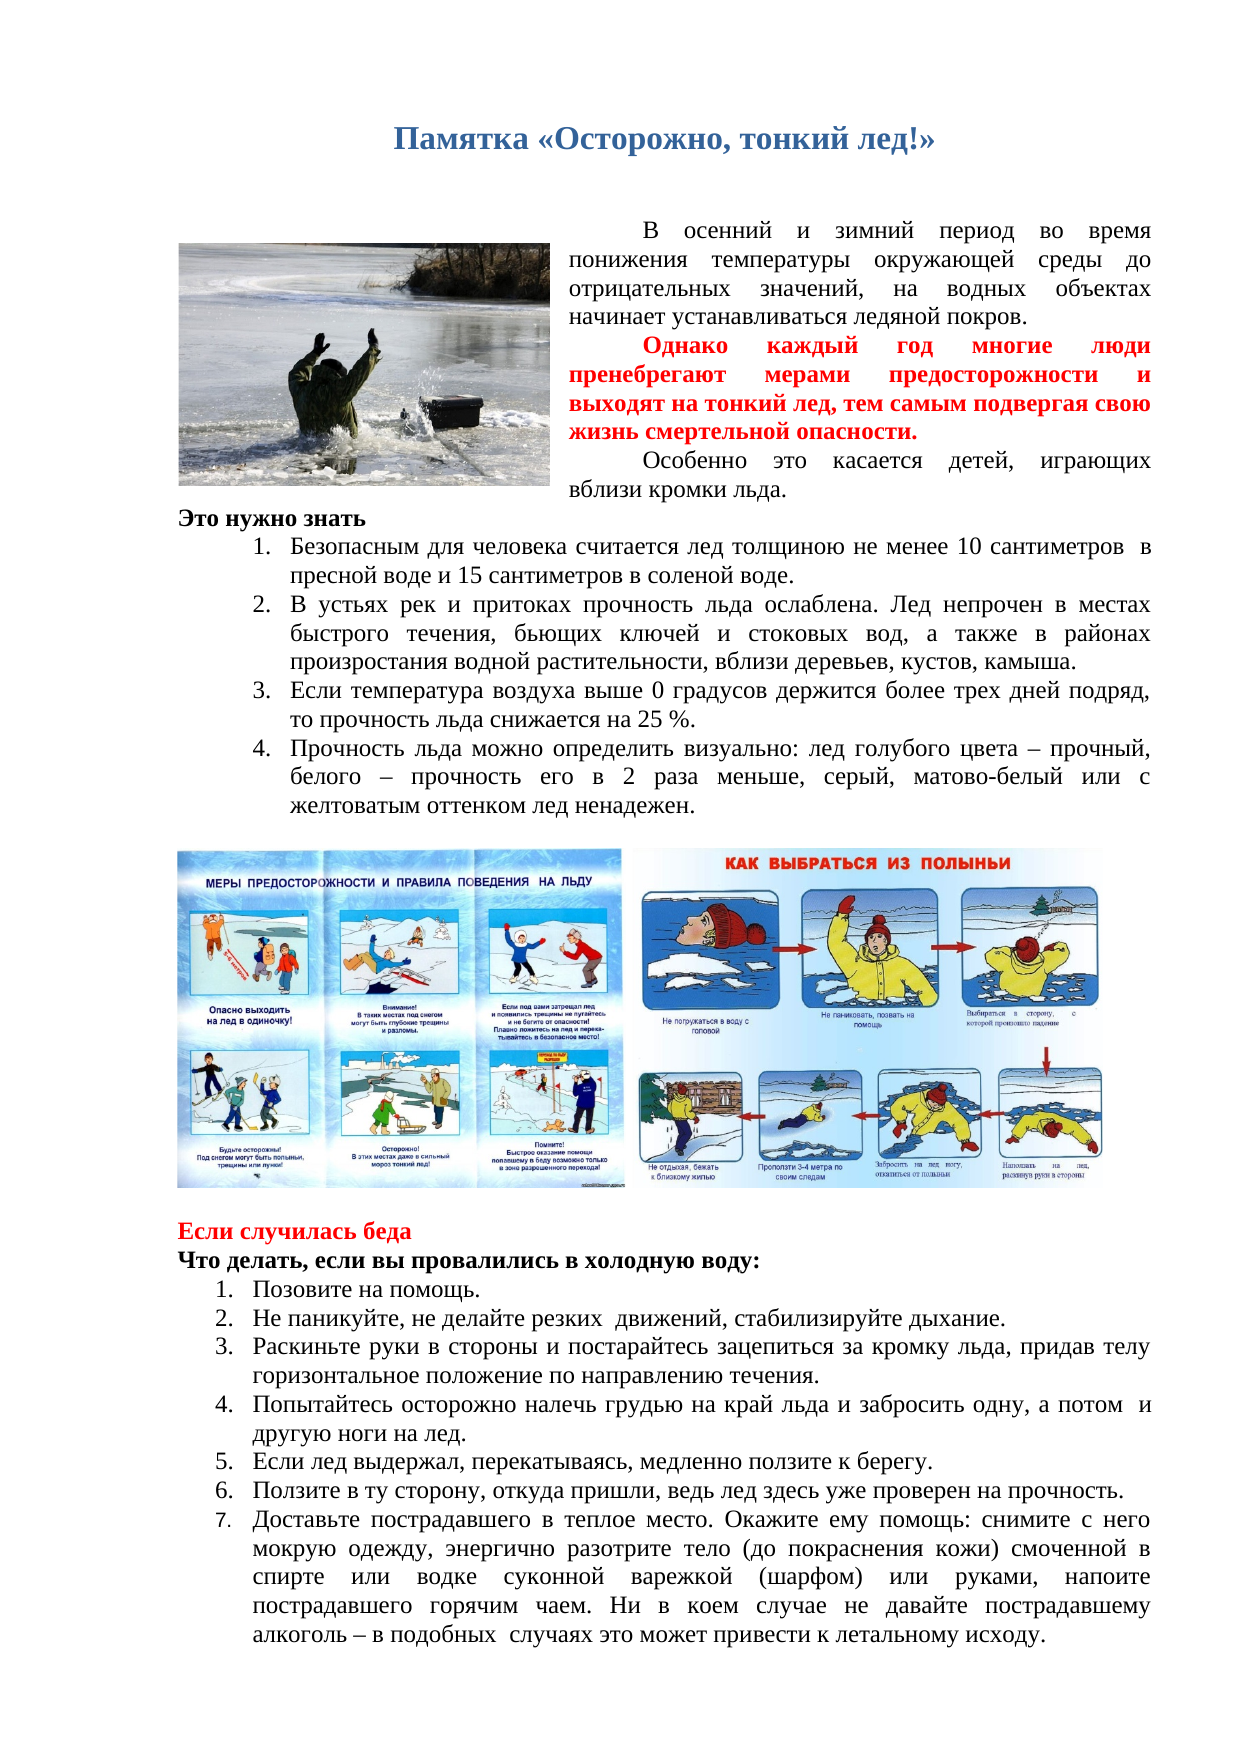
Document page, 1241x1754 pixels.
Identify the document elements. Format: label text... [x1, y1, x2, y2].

list Попытайтесь осторожно налечь грудью на край льда и забросить одну, а потом и другую ноги на лед. [215, 1389, 1152, 1446]
list Если лед выдержал, перекатываясь, медленно ползите к берегу. [215, 1446, 1152, 1475]
list Доставьте пострадавшего в теплое место. Окажите ему помощь: снимите с него мокрую одежду, энергично разотрите тело (до покраснения кожи) смоченной в спирте или водке суконной варежкой (шарфом) или руками, напоите пострадавшего горячим чаем. Ни в коем случае не давайте пострадавшему алкоголь – в подобных случаях это может привести к летальному исходу. [215, 1504, 1152, 1648]
subtitle Памятка «Осторожно, тонкий лед!» [177, 118, 1152, 156]
text Это нужно знать [177, 503, 1152, 531]
picture [177, 243, 550, 485]
picture [177, 848, 626, 1188]
list Если температура воздуха выше 0 градусов держится более трех дней подряд, то прочность льда снижается на 25 %. [252, 675, 1152, 733]
text Особенно это касается детей, играющих вблизи кромки льда. [177, 445, 1152, 503]
text Что делать, если вы провалились в холодную воду: [177, 1245, 1152, 1274]
list В устьях рек и притоках прочность льда ослаблена. Лед непрочен в местах быстрого течения, бьющих ключей и стоковых вод, а также в районах произростания водной растительности, вблизи деревьев, кустов, камыша. [252, 589, 1152, 675]
list Не паникуйте, не делайте резких движений, стабилизируйте дыхание. [215, 1303, 1152, 1331]
text В осенний и зимний период во время понижения температуры окружающей среды до отрицательных значений, на водных объектах начинает устанавливаться ледяной покров. [177, 215, 1152, 330]
list Позовите на помощь. [215, 1274, 1152, 1303]
subtitle Если случилась беда [177, 1216, 1152, 1245]
list Раскиньте руки в стороны и постарайтесь зацепиться за кромку льда, придав телу горизонтальное положение по направлению течения. [215, 1331, 1152, 1389]
text Однако каждый год многие люди пренебрегают мерами предосторожности и выходят на тонкий лед, тем самым подвергая свою жизнь смертельной опасности. [550, 330, 1152, 445]
list Безопасным для человека считается лед толщиною не менее 10 сантиметров в пресной воде и 15 сантиметров в соленой воде. [252, 531, 1152, 589]
list Ползите в ту сторону, откуда пришли, ведь лед здесь уже проверен на прочность. [215, 1475, 1152, 1504]
picture [632, 848, 1103, 1188]
list Прочность льда можно определить визуально: лед голубого цвета – прочный, белого – прочность его в 2 раза меньше, серый, матово-белый или с желтоватым оттенком лед ненадежен. [252, 733, 1152, 819]
